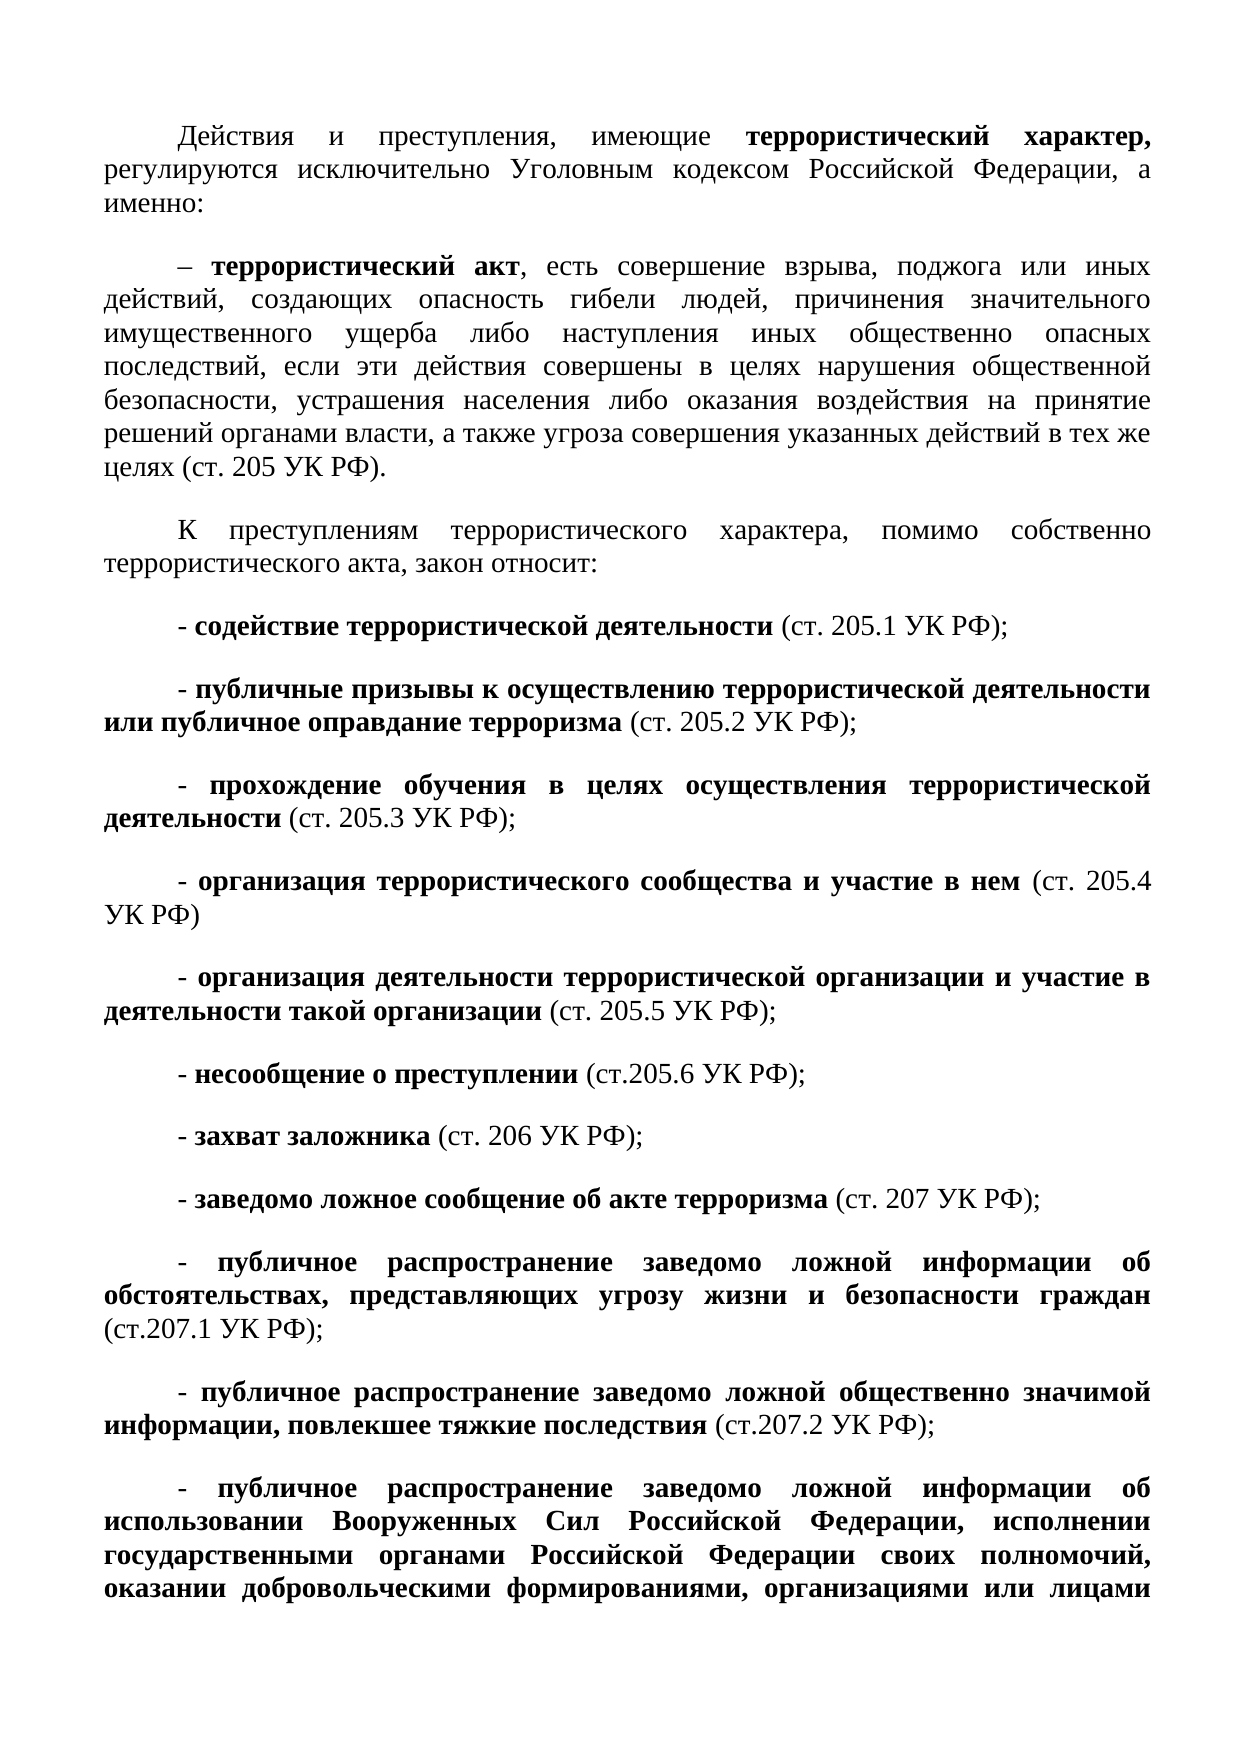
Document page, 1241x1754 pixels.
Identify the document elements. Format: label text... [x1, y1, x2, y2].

text - публичное распространение заведомо ложной общественно значимой информации, повлекшее тяжкие последствия (ст.207.2 УК РФ); [103, 1374, 1152, 1441]
text - организация террористического сообщества и участие в нем (ст. 205.4 УК РФ) [103, 863, 1152, 930]
text - заведомо ложное сообщение об акте терроризма (ст. 207 УК РФ); [103, 1181, 1152, 1215]
text Действия и преступления, имеющие террористический характер, регулируются исключительно Уголовным кодексом Российской Федерации, а именно: [103, 118, 1152, 219]
text - захват заложника (ст. 206 УК РФ); [103, 1118, 1152, 1152]
text - несообщение о преступлении (ст.205.6 УК РФ); [103, 1056, 1152, 1089]
text – террористический акт, есть совершение взрыва, поджога или иных действий, создающих опасность гибели людей, причинения значительного имущественного ущерба либо наступления иных общественно опасных последствий, если эти действия совершены в целях нарушения общественной безопасности, устрашения населения либо оказания воздействия на принятие решений органами власти, а также угроза совершения указанных действий в тех же целях (ст. 205 УК РФ). [103, 248, 1152, 483]
text - прохождение обучения в целях осуществления террористической деятельности (ст. 205.3 УК РФ); [103, 767, 1152, 834]
text - содействие террористической деятельности (ст. 205.1 УК РФ); [103, 608, 1152, 642]
text - организация деятельности террористической организации и участие в деятельности такой организации (ст. 205.5 УК РФ); [103, 959, 1152, 1027]
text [103, 1470, 1152, 1604]
text К преступлениям террористического характера, помимо собственно террористического акта, закон относит: [103, 512, 1152, 579]
text - публичные призывы к осуществлению террористической деятельности или публичное оправдание терроризма (ст. 205.2 УК РФ); [103, 671, 1152, 738]
text - публичное распространение заведомо ложной информации об обстоятельствах, представляющих угрозу жизни и безопасности граждан (ст.207.1 УК РФ); [103, 1244, 1152, 1344]
